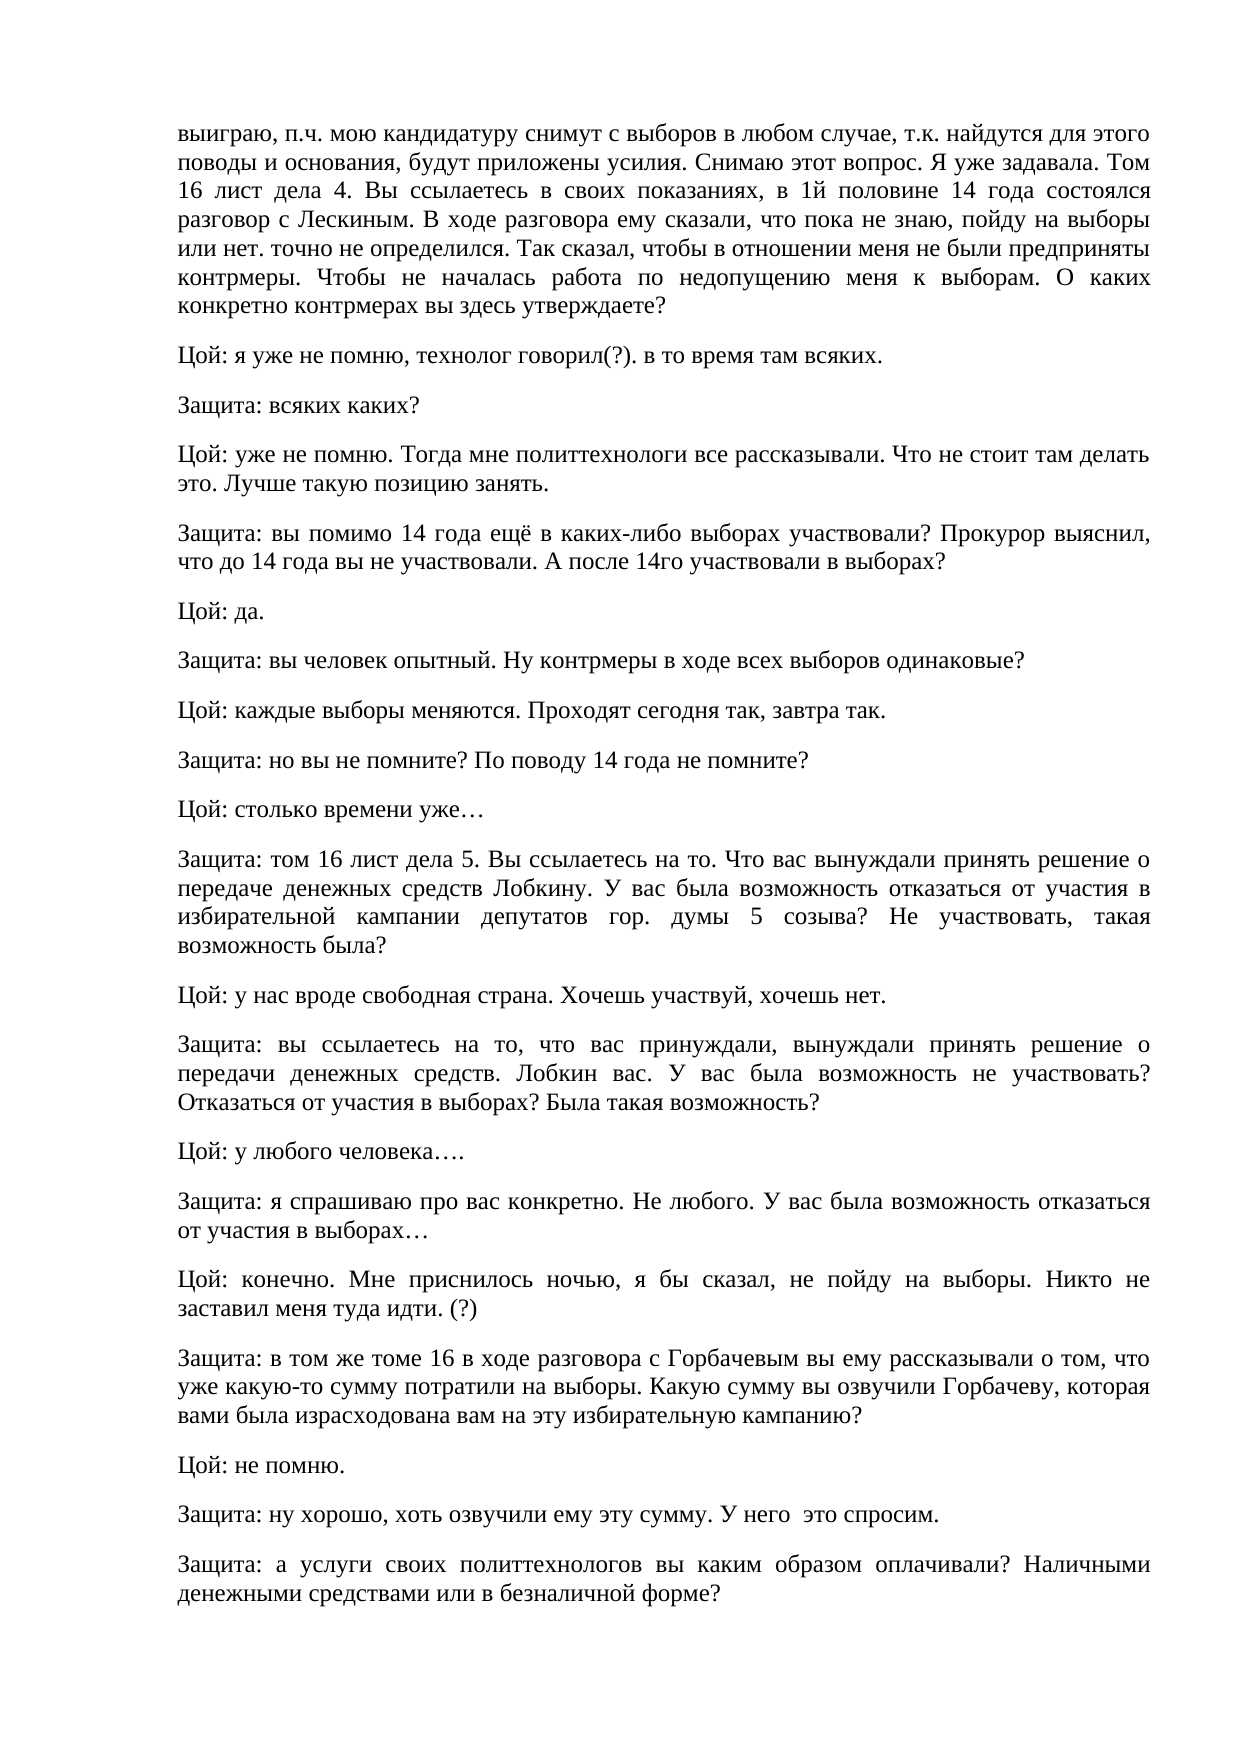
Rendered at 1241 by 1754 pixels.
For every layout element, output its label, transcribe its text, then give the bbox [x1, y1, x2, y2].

text Цой: конечно. Мне приснилось ночью, я бы сказал, не пойду на выборы. Никто не заставил меня туда идти. (?) [177, 1264, 1152, 1322]
text Цой: уже не помню. Тогда мне политтехнологи все рассказывали. Что не стоит там делать это. Лучше такую позицию занять. [177, 439, 1152, 497]
text Цой: я уже не помню, технолог говорил(?). в то время там всяких. [177, 340, 1152, 369]
text Цой: каждые выборы меняются. Проходят сегодня так, завтра так. [177, 695, 1152, 724]
text Цой: да. [177, 596, 1152, 625]
text Цой: у любого человека…. [177, 1136, 1152, 1165]
text Защита: но вы не помните? По поводу 14 года не помните? [177, 745, 1152, 773]
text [177, 118, 1152, 319]
text Защита: всяких каких? [177, 390, 1152, 418]
text Защита: в том же томе 16 в ходе разговора с Горбачевым вы ему рассказывали о том, что уже какую-то сумму потратили на выборы. Какую сумму вы озвучили Горбачеву, которая вами была израсходована вам на эту избирательную кампанию? [177, 1343, 1152, 1429]
text Защита: ну хорошо, хоть озвучили ему эту сумму. У него это спросим. [177, 1499, 1152, 1528]
text Цой: не помню. [177, 1450, 1152, 1478]
text Защита: вы ссылаетесь на то, что вас принуждали, вынуждали принять решение о передачи денежных средств. Лобкин вас. У вас была возможность не участвовать? Отказаться от участия в выборах? Была такая возможность? [177, 1029, 1152, 1116]
text Защита: вы помимо 14 года ещё в каких-либо выборах участвовали? Прокурор выяснил, что до 14 года вы не участвовали. А после 14го участвовали в выборах? [177, 518, 1152, 575]
text Защита: я спрашиваю про вас конкретно. Не любого. У вас была возможность отказаться от участия в выборах… [177, 1186, 1152, 1243]
text Цой: столько времени уже… [177, 794, 1152, 823]
text Защита: том 16 лист дела 5. Вы ссылаетесь на то. Что вас вынуждали принять решение о передаче денежных средств Лобкину. У вас была возможность отказаться от участия в избирательной кампании депутатов гор. думы 5 созыва? Не участвовать, такая возможность была? [177, 844, 1152, 959]
text Защита: вы человек опытный. Ну контрмеры в ходе всех выборов одинаковые? [177, 646, 1152, 674]
text Защита: а услуги своих политтехнологов вы каким образом оплачивали? Наличными денежными средствами или в безналичной форме? [177, 1549, 1152, 1606]
text Цой: у нас вроде свободная страна. Хочешь участвуй, хочешь нет. [177, 980, 1152, 1008]
